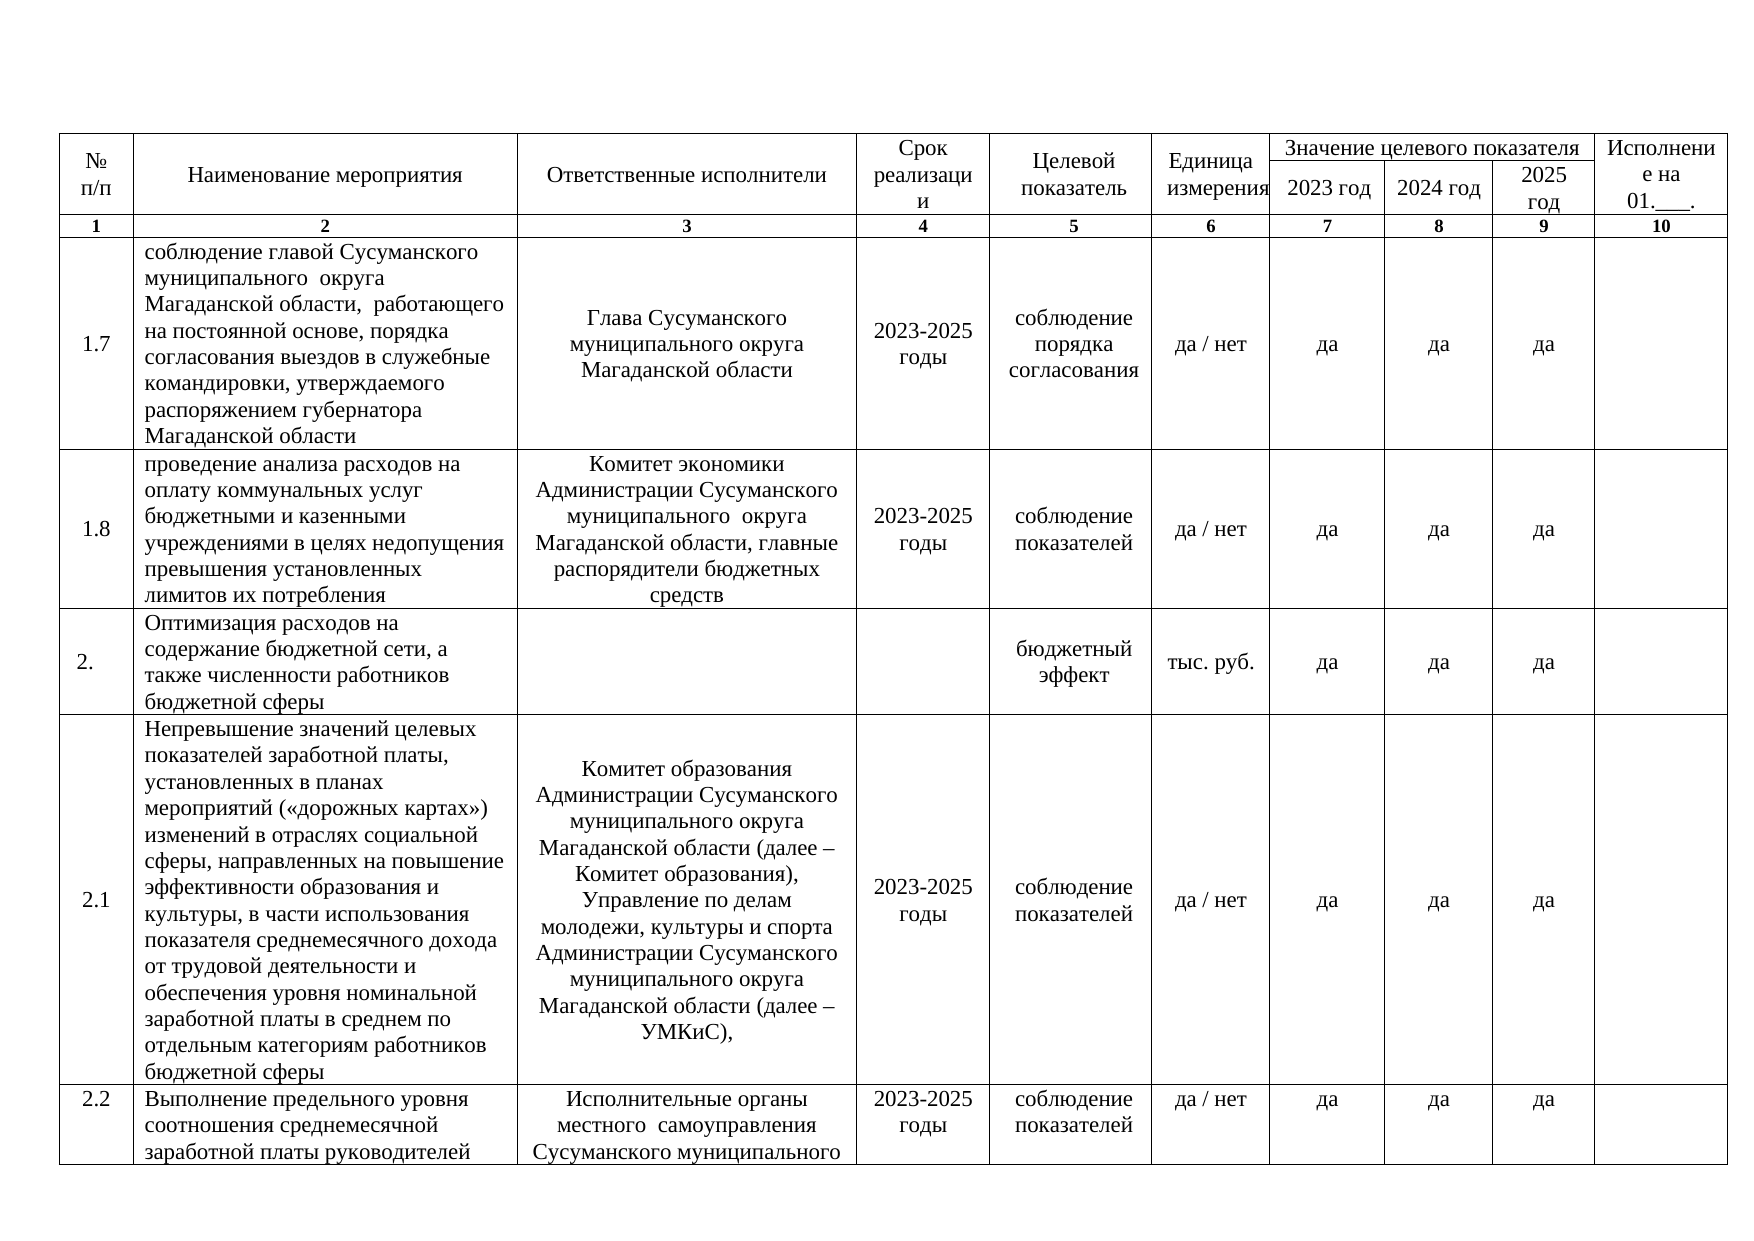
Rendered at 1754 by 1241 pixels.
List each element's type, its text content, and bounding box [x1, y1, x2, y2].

table_header Исполнение на 01.___. 20___г. [1595, 134, 1642, 214]
table_cell 10 [1595, 215, 1727, 237]
table_cell бюджетный эффект [990, 609, 1151, 714]
table_cell соблюдение показателей [990, 450, 1151, 608]
table_cell да [1493, 1085, 1594, 1164]
table_header Целевой показатель [990, 134, 1151, 214]
table_cell да [1385, 609, 1492, 714]
table_cell Непревышение значений целевых показателей заработной платы, установленных в планах мероприятий («дорожных картах») изменений в отраслях социальной сферы, направленных на повышение эффективности образования и культуры, в части использования показателя среднемесячного дохода от трудовой деятельности и обеспечения уровня номинальной заработной платы в среднем по отдельным категориям работников бюджетной сферы [134, 715, 517, 1084]
table_cell да [1493, 609, 1594, 714]
table_cell 5 [990, 215, 1151, 237]
table_cell Оптимизация расходов на содержание бюджетной сети, а также численности работников бюджетной сферы [134, 609, 517, 714]
table_cell да [1270, 1085, 1384, 1164]
table_cell [1595, 715, 1727, 1084]
table_cell да [1270, 238, 1384, 448]
table_cell соблюдение показателей [990, 715, 1151, 1084]
table_cell да [1493, 238, 1594, 448]
table_cell 2024 год [1385, 161, 1492, 214]
table_cell 2023-2025 годы [857, 1085, 989, 1164]
table_header Исполнение на 01.___. 20___г. [1680, 134, 1727, 214]
table_cell Комитет экономики Администрации Сусуманского муниципального округа Магаданской области, главные распорядители бюджетных средств [518, 450, 856, 608]
table_cell [518, 609, 856, 714]
table_cell соблюдение порядка согласования [990, 238, 1151, 448]
table_cell да [1385, 238, 1492, 448]
table_cell тыс. руб. [1152, 609, 1269, 714]
table_cell 2.2 [60, 1085, 133, 1164]
table_cell да / нет [1152, 1085, 1269, 1164]
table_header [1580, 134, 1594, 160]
table_header Наименование мероприятия [134, 134, 517, 214]
table_cell 4 [857, 215, 989, 237]
table_cell 1.7 [60, 238, 133, 448]
table_cell [1595, 1085, 1727, 1164]
table_header Единица измерения [1152, 134, 1269, 214]
table_cell Глава Сусуманского муниципального округа Магаданской области [518, 238, 856, 448]
table_cell соблюдение главой Сусуманского муниципального округа Магаданской области, работающего на постоянной основе, порядка согласования выездов в служебные командировки, утверждаемого распоряжением губернатора Магаданской области [134, 238, 517, 448]
table_cell да [1270, 450, 1384, 608]
table_cell да [1493, 715, 1594, 1084]
table_header Срок реализации [857, 134, 989, 214]
table_cell 2023 год [1270, 161, 1384, 214]
table_cell 8 [1385, 215, 1492, 237]
table_cell [1595, 238, 1727, 448]
table_cell [1595, 609, 1727, 714]
table_cell да [1385, 1085, 1492, 1164]
table_cell 2023-2025 годы [857, 715, 989, 1084]
table_cell 2025 год [1493, 161, 1594, 214]
table_cell [60, 609, 133, 714]
table_cell да / нет [1152, 715, 1269, 1084]
table_cell Комитет образования Администрации Сусуманского муниципального округа Магаданской области (далее – Комитет образования), Управление по делам молодежи, культуры и спорта Администрации Сусуманского муниципального округа Магаданской области (далее – УМКиС), [518, 715, 856, 1084]
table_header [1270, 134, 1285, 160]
table_cell проведение анализа расходов на оплату коммунальных услуг бюджетными и казенными учреждениями в целях недопущения превышения установленных лимитов их потребления [134, 450, 517, 608]
table_cell 3 [518, 215, 856, 237]
table_cell 2.1 [60, 715, 133, 1084]
table_cell 1.8 [60, 450, 133, 608]
table_cell да [1385, 715, 1492, 1084]
table_cell да / нет [1152, 238, 1269, 448]
table_cell 6 [1152, 215, 1269, 237]
table_cell 2023-2025 годы [857, 238, 989, 448]
table_cell 1 [60, 215, 133, 237]
table_cell 2 [134, 215, 517, 237]
table_cell да [1493, 450, 1594, 608]
table_cell 9 [1493, 215, 1594, 237]
table_cell 2023-2025 годы [857, 450, 989, 608]
table_cell да [1270, 609, 1384, 714]
table_cell да [1270, 715, 1384, 1084]
table_cell [857, 609, 989, 714]
table_cell да / нет [1152, 450, 1269, 608]
table_cell да [1385, 450, 1492, 608]
table_cell Исполнительные органы местного самоуправления Сусуманского муниципального округа Магаданской области [518, 1085, 856, 1164]
table_cell соблюдение показателей [990, 1085, 1151, 1164]
table_header № п/п [60, 134, 133, 214]
table_cell 7 [1270, 215, 1384, 237]
table_header Ответственные исполнители [518, 134, 856, 214]
table_cell [1595, 450, 1727, 608]
